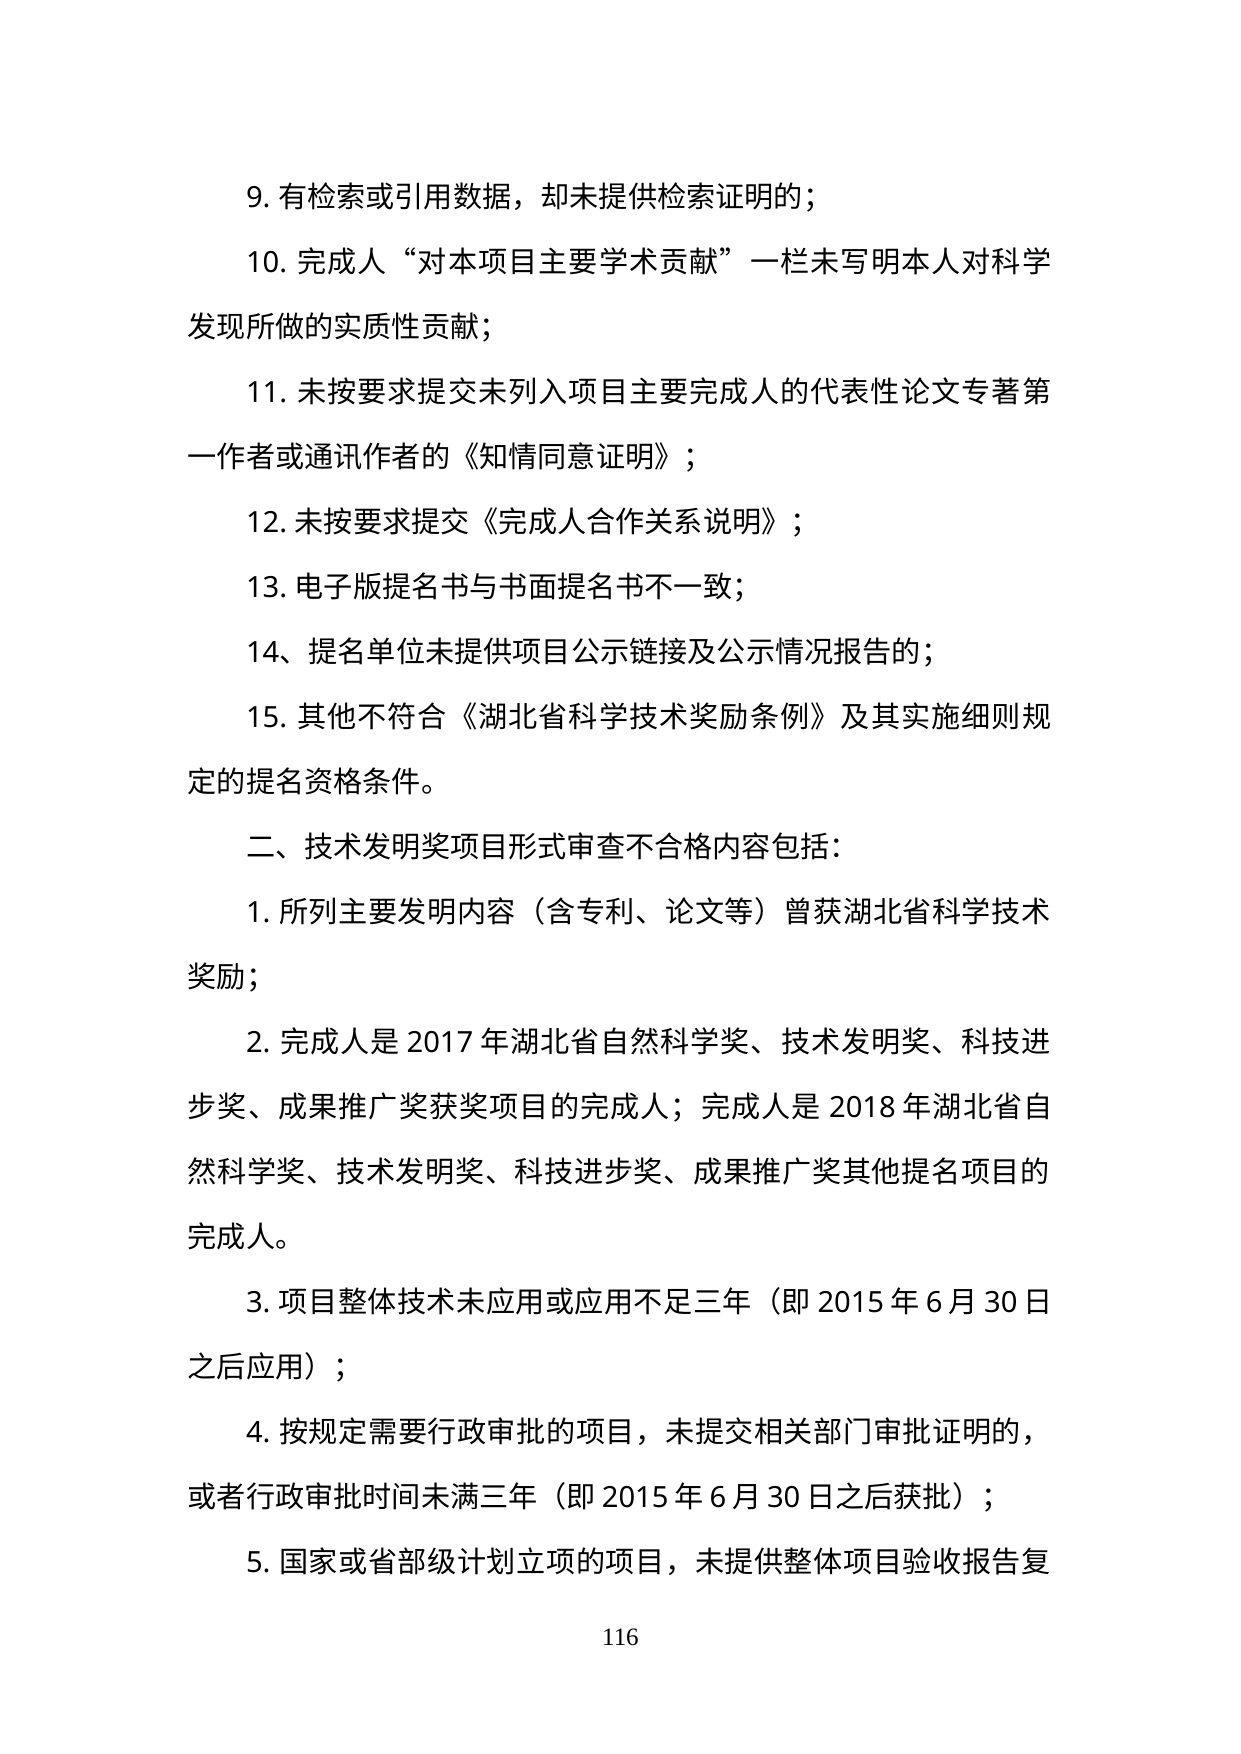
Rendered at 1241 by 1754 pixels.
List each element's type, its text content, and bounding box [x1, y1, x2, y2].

text 13. 电子版提名书与书面提名书不一致； [187, 552, 1053, 617]
text 11. 未按要求提交未列入项目主要完成人的代表性论文专著第一作者或通讯作者的《知情同意证明》； [187, 357, 1053, 487]
text 4. 按规定需要行政审批的项目，未提交相关部门审批证明的，或者行政审批时间未满三年（即2015年6月30日之后获批）； [187, 1397, 1053, 1527]
text 9. 有检索或引用数据，却未提供检索证明的； [187, 162, 1053, 227]
text 1. 所列主要发明内容（含专利、论文等）曾获湖北省科学技术奖励； [187, 877, 1053, 1007]
text 10. 完成人“对本项目主要学术贡献”一栏未写明本人对科学发现所做的实质性贡献； [187, 227, 1053, 357]
text 2. 完成人是2017年湖北省自然科学奖、技术发明奖、科技进步奖、成果推广奖获奖项目的完成人；完成人是2018年湖北省自然科学奖、技术发明奖、科技进步奖、成果推广奖其他提名项目的完成人。 [187, 1007, 1053, 1267]
text 14、提名单位未提供项目公示链接及公示情况报告的； [187, 617, 1053, 682]
text 15. 其他不符合《湖北省科学技术奖励条例》及其实施细则规定的提名资格条件。 [187, 682, 1053, 812]
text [187, 1527, 1053, 1592]
text 3. 项目整体技术未应用或应用不足三年（即2015年6月30日之后应用）； [187, 1267, 1053, 1397]
text 12. 未按要求提交《完成人合作关系说明》； [187, 487, 1053, 552]
text 二、技术发明奖项目形式审查不合格内容包括： [187, 812, 1053, 877]
